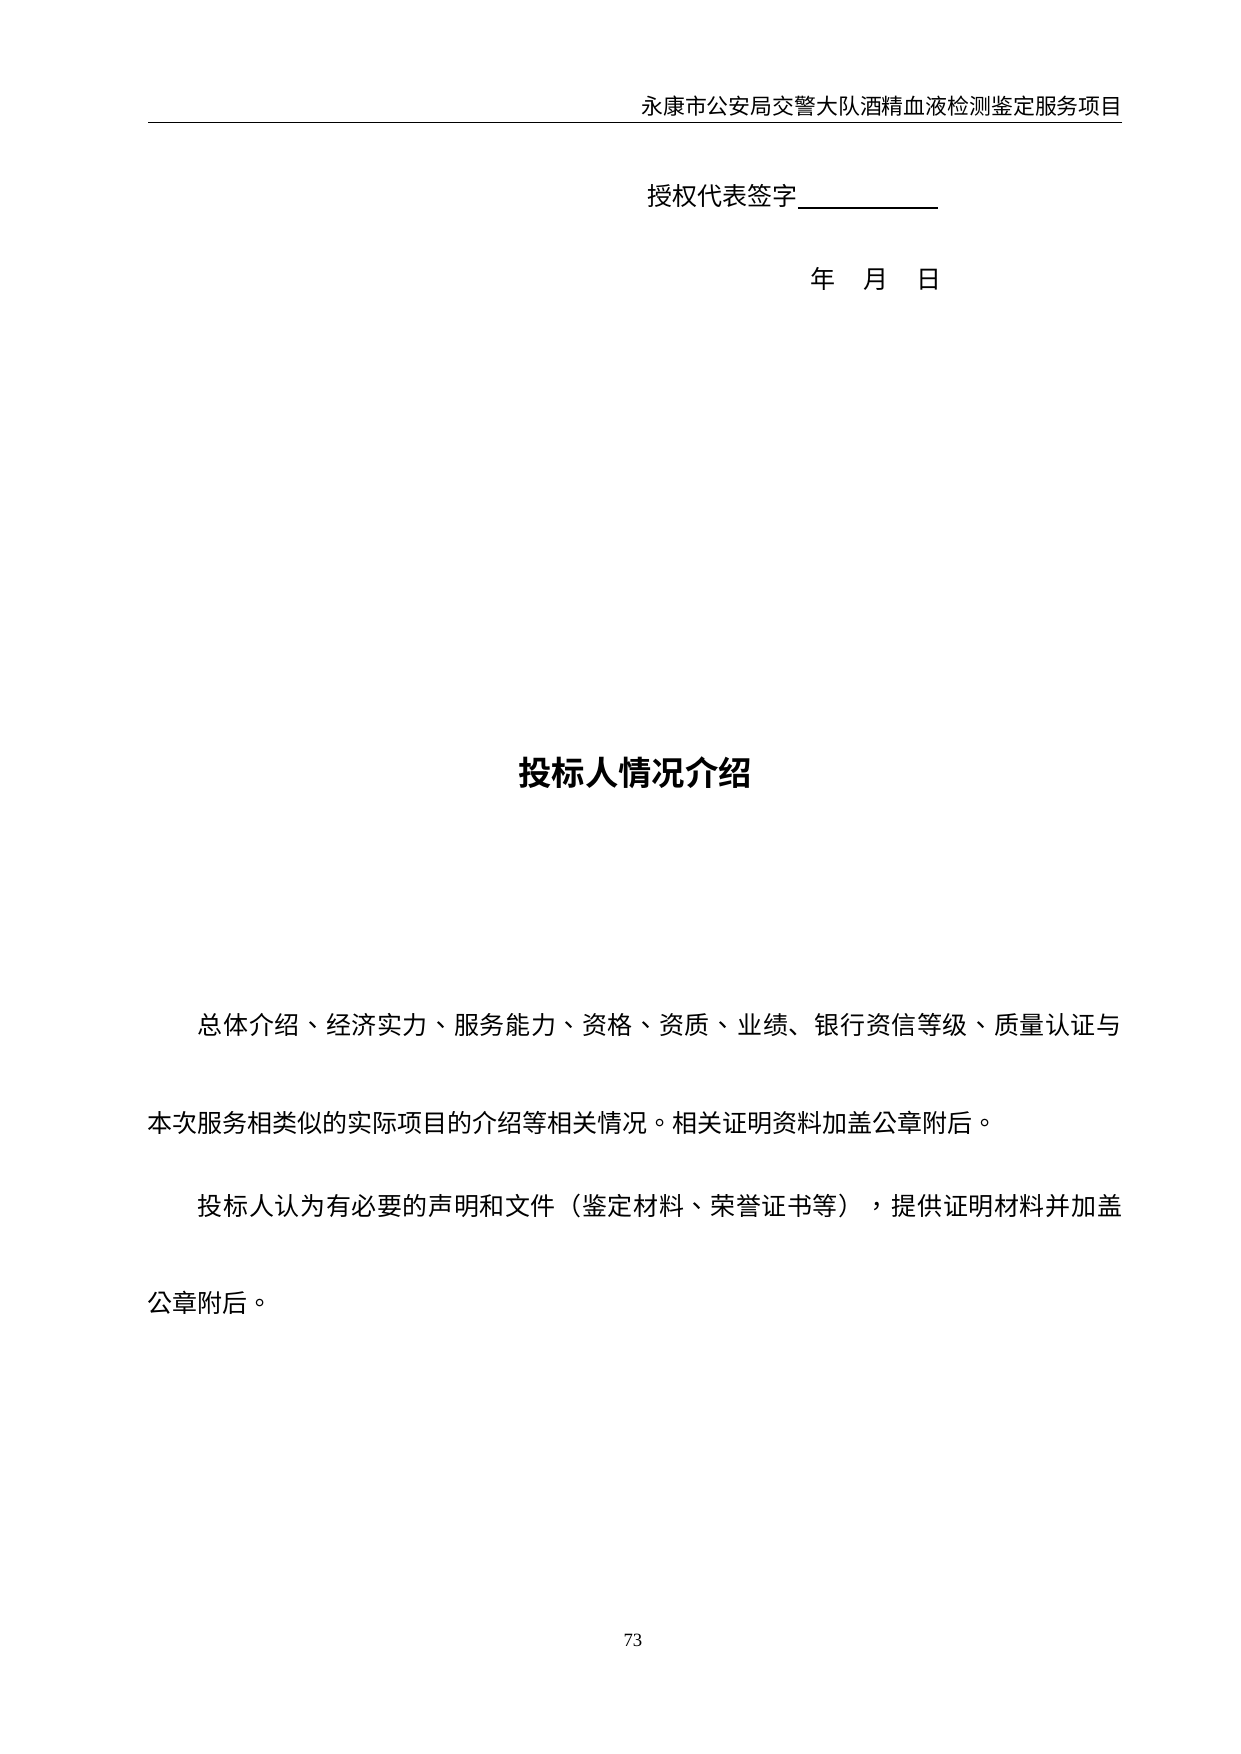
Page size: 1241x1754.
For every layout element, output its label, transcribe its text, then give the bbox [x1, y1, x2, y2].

text 年 月 日 [148, 245, 1122, 310]
text 投标人认为有必要的声明和文件（鉴定材料、荣誉证书等），提供证明材料并加盖公章附后。 [148, 1172, 1122, 1334]
text 授权代表签字 [148, 162, 1122, 227]
text 总体介绍、经济实力、服务能力、资格、资质、业绩、银行资信等级、质量认证与本次服务相类似的实际项目的介绍等相关情况。相关证明资料加盖公章附后。 [148, 991, 1122, 1154]
text 投标人情况介绍 [148, 738, 1122, 803]
